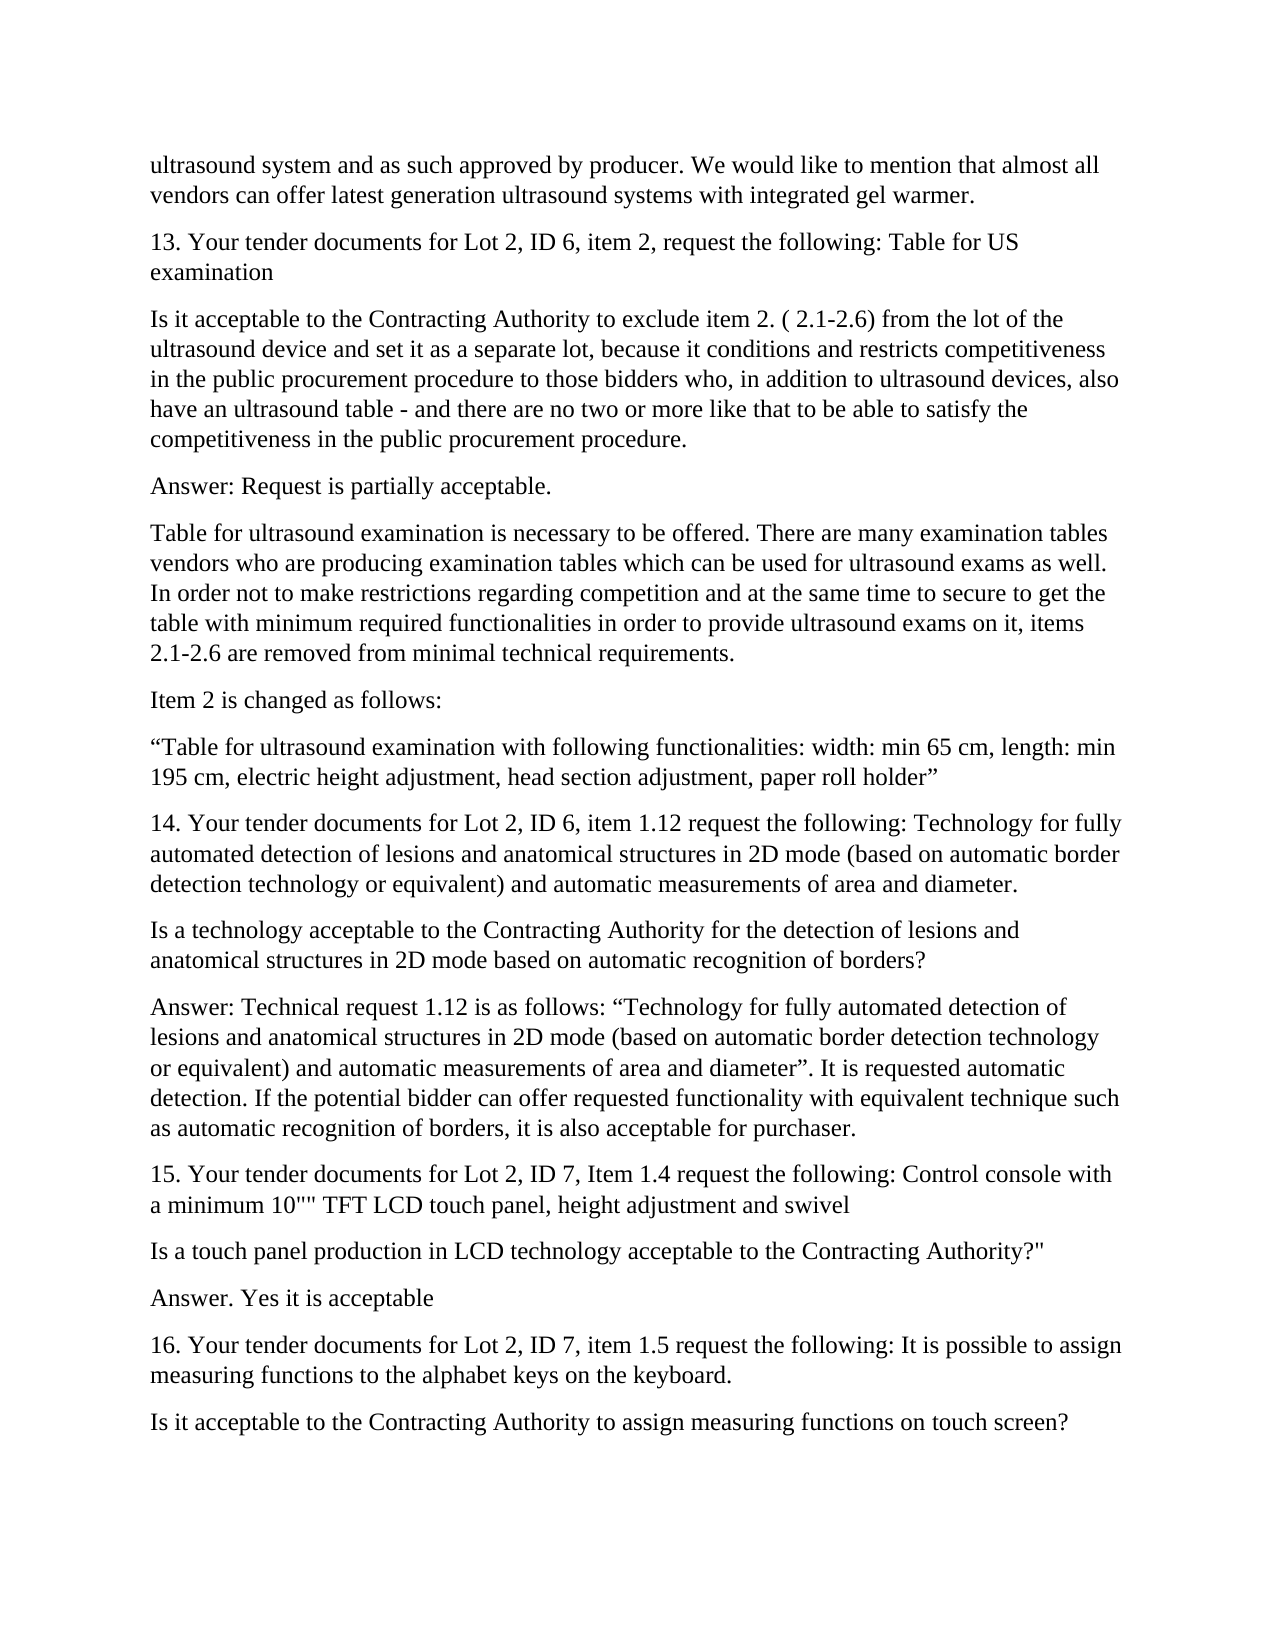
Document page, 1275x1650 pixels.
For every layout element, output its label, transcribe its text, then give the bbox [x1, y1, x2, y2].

text 16. Your tender documents for Lot 2, ID 7, item 1.5 request the following: It is possible to assign measuring functions to the alphabet keys on the keyboard. [150, 1330, 1125, 1389]
text Is it acceptable to the Contracting Authority to exclude item 2. ( 2.1-2.6) from the lot of the ultrasound device and set it as a separate lot, because it conditions and restricts competitiveness in the public procurement procedure to those bidders who, in addition to ultrasound devices, also have an ultrasound table - and there are no two or more like that to be able to satisfy the competitiveness in the public procurement procedure. [150, 304, 1125, 453]
text Table for ultrasound examination is necessary to be offered. There are many examination tables vendors who are producing examination tables which can be used for ultrasound exams as well. In order not to make restrictions regarding competition and at the same time to secure to get the table with minimum required functionalities in order to provide ultrasound exams on it, items 2.1-2.6 are removed from minimal technical requirements. [150, 518, 1125, 667]
text Is a technology acceptable to the Contracting Authority for the detection of lesions and anatomical structures in 2D mode based on automatic recognition of borders? [150, 916, 1125, 974]
text Item 2 is changed as follows: [150, 685, 1125, 714]
text 15. Your tender documents for Lot 2, ID 7, Item 1.4 request the following: Control console with a minimum 10"" TFT LCD touch panel, height adjustment and swivel [150, 1159, 1125, 1218]
text “Table for ultrasound examination with following functionalities: width: min 65 cm, length: min 195 cm, electric height adjustment, head section adjustment, paper roll holder” [150, 732, 1125, 791]
text Is it acceptable to the Contracting Authority to assign measuring functions on touch screen? [150, 1407, 1125, 1436]
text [150, 150, 1125, 209]
text Answer: Technical request 1.12 is as follows: “Technology for fully automated detection of lesions and anatomical structures in 2D mode (based on automatic border detection technology or equivalent) and automatic measurements of area and diameter”. It is requested automatic detection. If the potential bidder can offer requested functionality with equivalent technique such as automatic recognition of borders, it is also acceptable for purchaser. [150, 992, 1125, 1142]
text Answer: Request is partially acceptable. [150, 471, 1125, 500]
text Answer. Yes it is acceptable [150, 1283, 1125, 1312]
text Is a touch panel production in LCD technology acceptable to the Contracting Authority?" [150, 1236, 1125, 1265]
text 13. Your tender documents for Lot 2, ID 6, item 2, request the following: Table for US examination [150, 227, 1125, 286]
text 14. Your tender documents for Lot 2, ID 6, item 1.12 request the following: Technology for fully automated detection of lesions and anatomical structures in 2D mode (based on automatic border detection technology or equivalent) and automatic measurements of area and diameter. [150, 808, 1125, 897]
